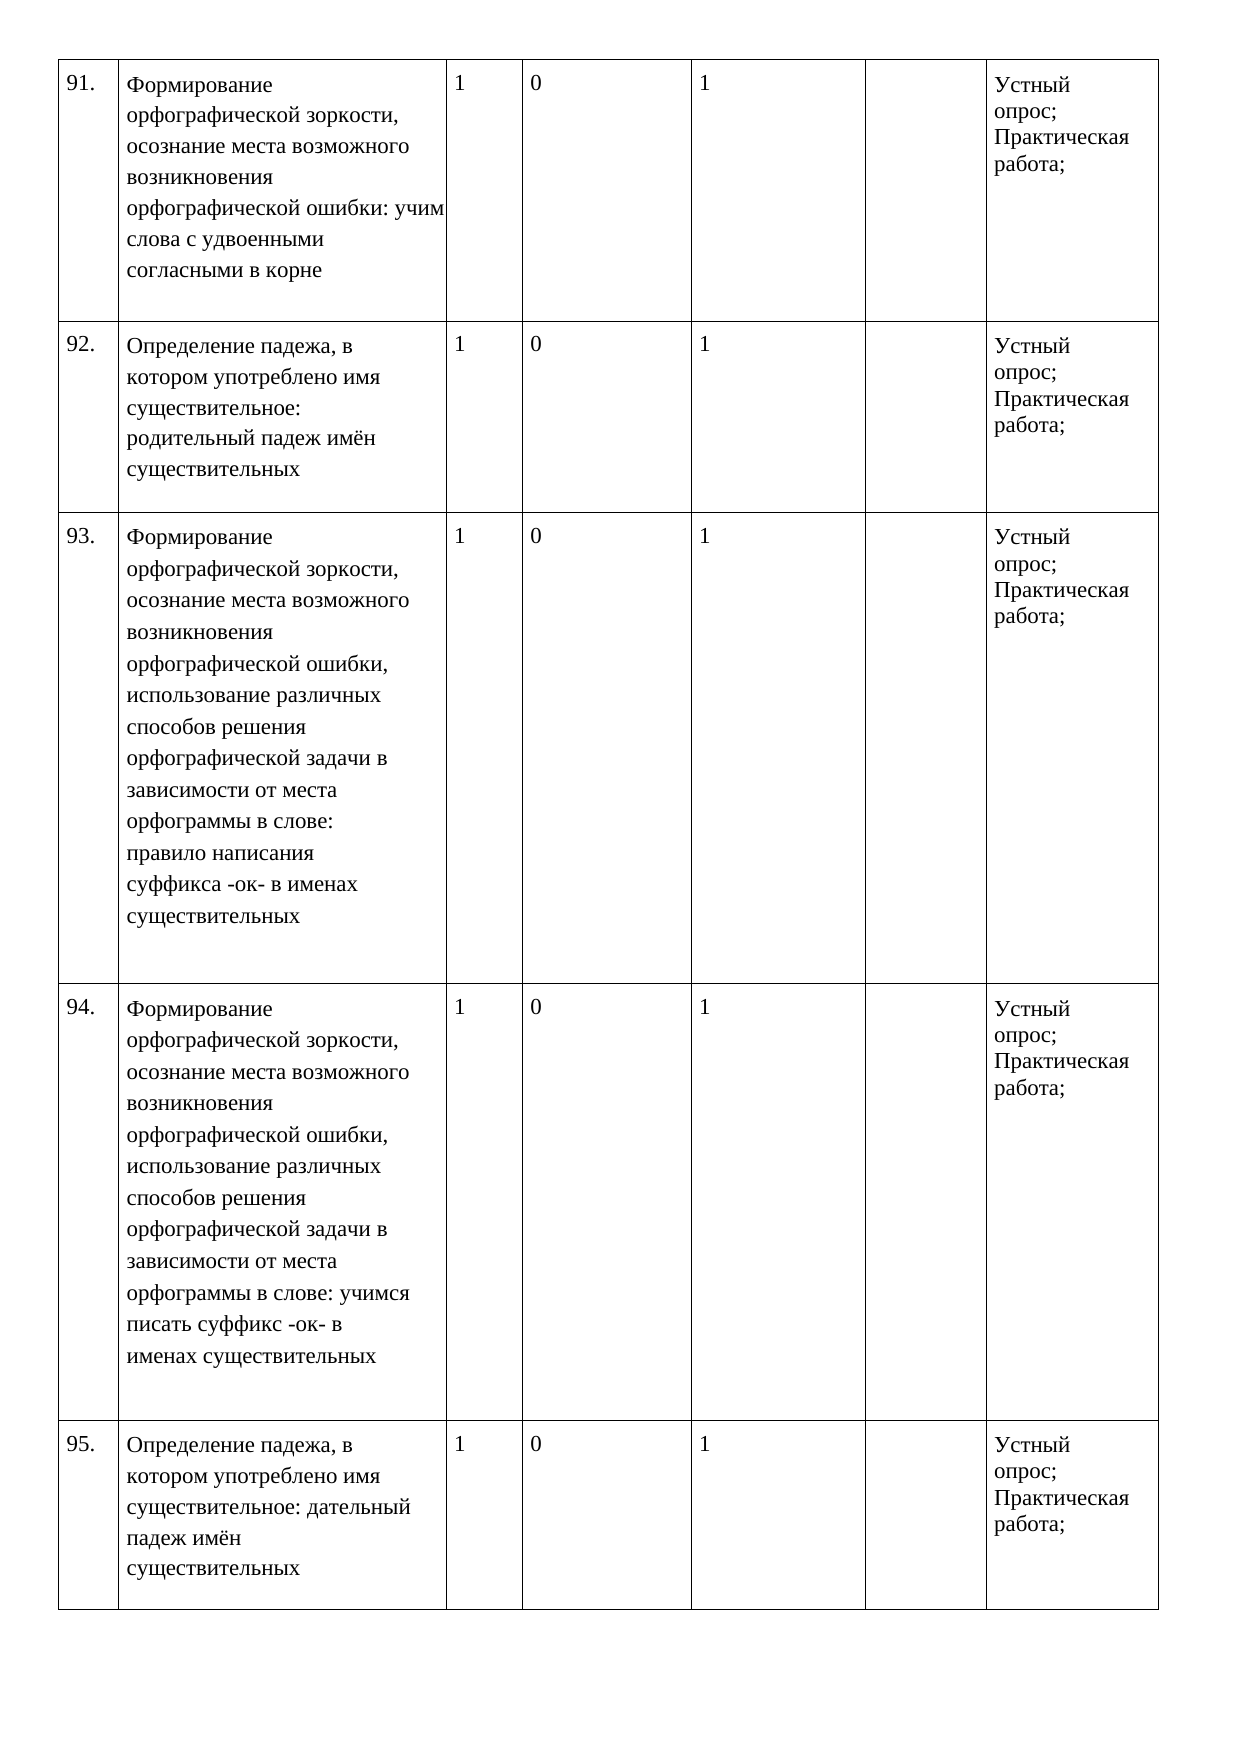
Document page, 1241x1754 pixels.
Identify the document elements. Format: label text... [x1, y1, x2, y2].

table_cell 0 [523, 1421, 691, 1609]
table_cell 1 [692, 513, 865, 983]
table_cell Устный опрос; Практическая работа; [987, 322, 1158, 512]
table_cell [866, 322, 986, 512]
table_cell 1 [447, 984, 522, 1420]
table_header Формирование орфографической зоркости, осознание места возможного возникновения орфографической ошибки: учим слова с удвоенными согласными в корне [119, 60, 446, 321]
table_header 0 [523, 60, 691, 321]
table_cell Формирование орфографической зоркости, осознание места возможного возникновения орфографической ошибки, использование различных способов решения орфографической задачи в зависимости от места орфограммы в слове: правило написания суффикса -ок- в именах существительных [119, 513, 446, 983]
table_cell 1 [692, 322, 865, 512]
table_header 1 [692, 60, 865, 321]
table_cell Определение падежа, в котором употреблено имя существительное: родительный падеж имён существительных [119, 322, 446, 512]
table_cell 94. [59, 984, 118, 1420]
table_cell Формирование орфографической зоркости, осознание места возможного возникновения орфографической ошибки, использование различных способов решения орфографической задачи в зависимости от места орфограммы в слове: учимся писать суффикс -ок- в именах существительных [119, 984, 446, 1420]
table_cell 0 [523, 984, 691, 1420]
table_cell 0 [523, 322, 691, 512]
table_header [866, 60, 986, 321]
table_cell 1 [447, 513, 522, 983]
table_header Устный опрос; Практическая работа; [987, 60, 1158, 321]
table_cell Устный опрос; Практическая работа; [987, 1421, 1158, 1609]
table_cell 92. [59, 322, 118, 512]
table_cell [866, 984, 986, 1420]
table_cell Устный опрос; Практическая работа; [987, 984, 1158, 1420]
table_cell 93. [59, 513, 118, 983]
table_cell 0 [523, 513, 691, 983]
table_cell 1 [447, 1421, 522, 1609]
table_cell Определение падежа, в котором употреблено имя существительное: дательный падеж имён существительных [119, 1421, 446, 1609]
table_cell 1 [447, 322, 522, 512]
table_header 91. [59, 60, 118, 321]
table_cell 95. [59, 1421, 118, 1609]
table_cell [866, 513, 986, 983]
table_cell 1 [692, 984, 865, 1420]
table_cell Устный опрос; Практическая работа; [987, 513, 1158, 983]
table_cell 1 [692, 1421, 865, 1609]
table_cell [866, 1421, 986, 1609]
table_header 1 [447, 60, 522, 321]
